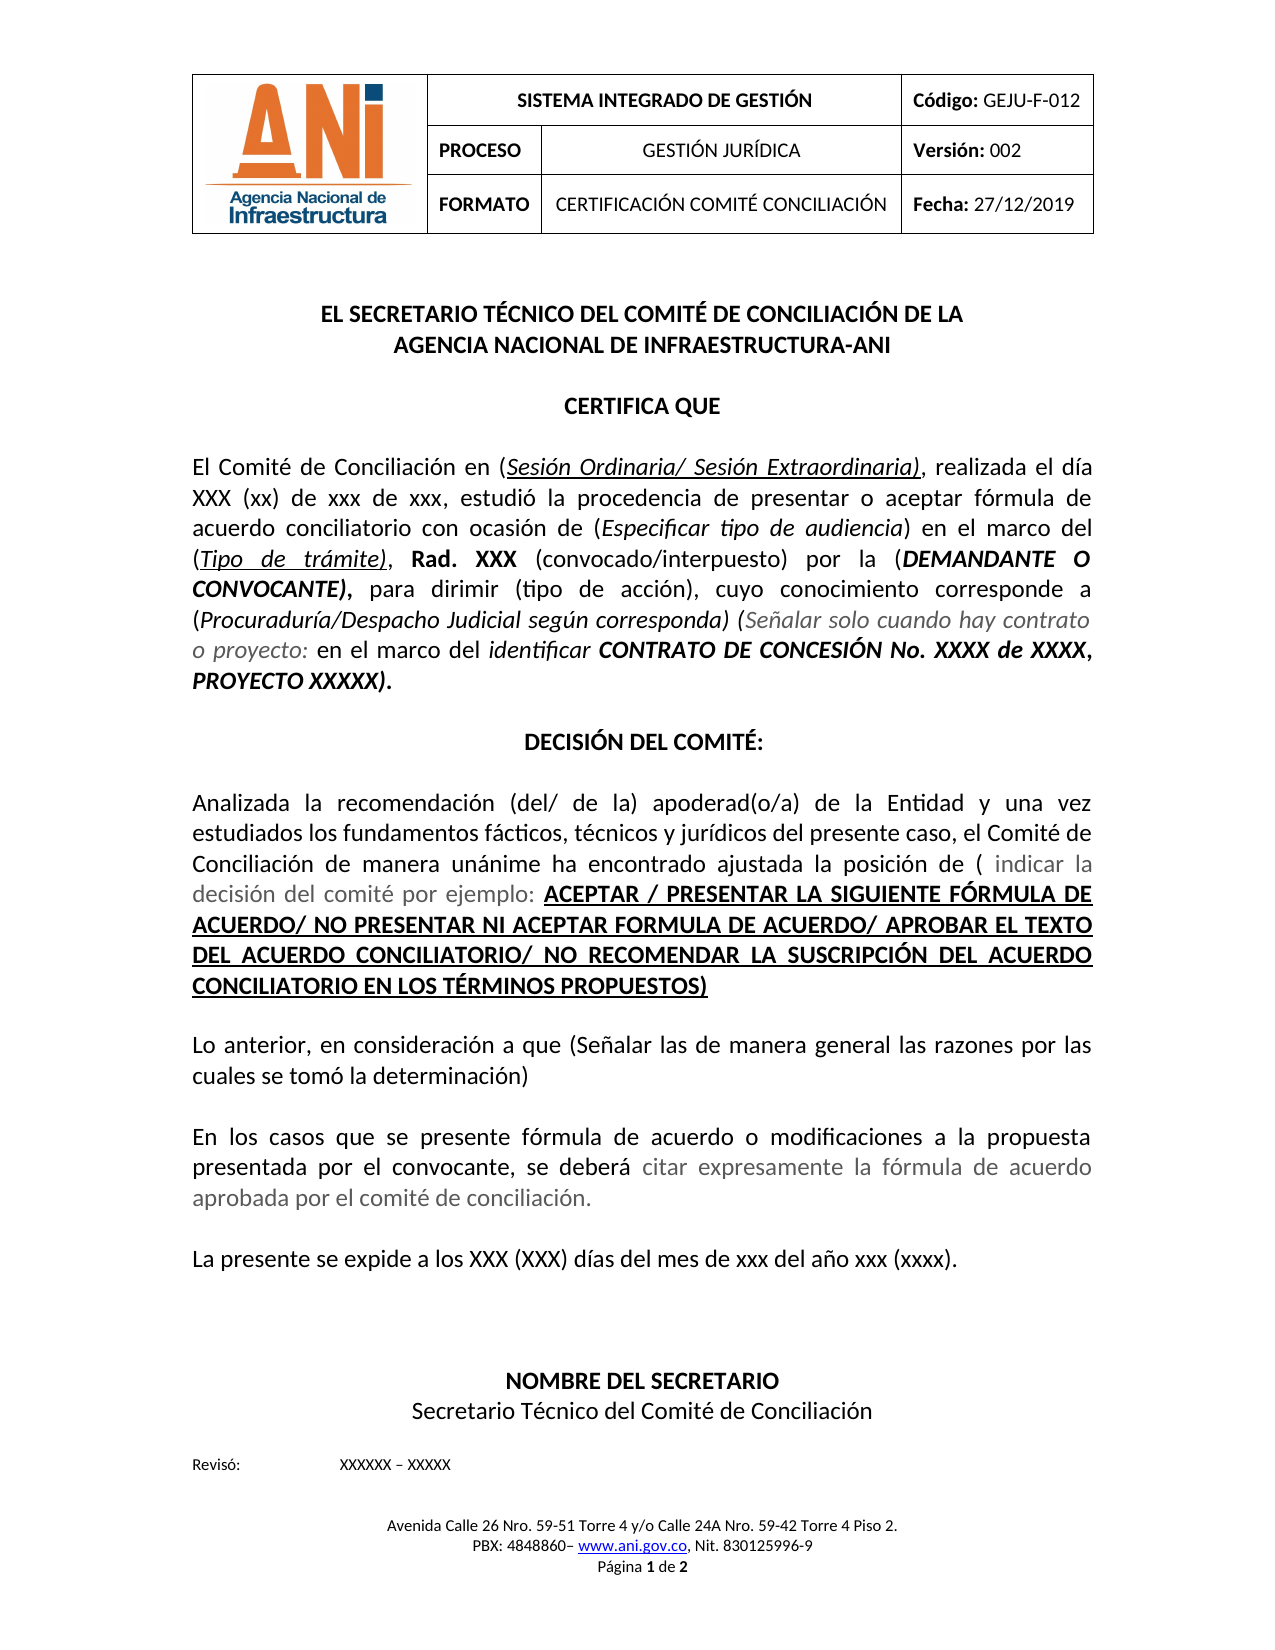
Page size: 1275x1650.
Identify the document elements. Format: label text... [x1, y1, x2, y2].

text El Comité de Conciliación en (Sesión Ordinaria/ Sesión Extraordinaria), realizada el día XXX (xx) de xxx de xxx, estudió la procedencia de presentar o aceptar fórmula de acuerdo conciliatorio con ocasión de (Especificar tipo de audiencia) en el marco del (Tipo de trámite), Rad. XXX (convocado/interpuesto) por la (DEMANDANTE O CONVOCANTE), para dirimir (tipo de acción), cuyo conocimiento corresponde a (Procuraduría/Despacho Judicial según corresponda) (Señalar solo cuando hay contrato o proyecto: en el marco del identificar CONTRATO DE CONCESIÓN No. XXXX de XXXX, PROYECTO XXXXX). [192, 451, 1093, 695]
text En los casos que se presente fórmula de acuerdo o modificaciones a la propuesta presentada por el convocante, se deberá citar expresamente la fórmula de acuerdo aprobada por el comité de conciliación. [192, 1121, 1093, 1212]
text Analizada la recomendación (del/ de la) apoderad(o/a) de la Entidad y una vez estudiados los fundamentos fácticos, técnicos y jurídicos del presente caso, el Comité de Conciliación de manera unánime ha encontrado ajustada la posición de ( indicar la decisión del comité por ejemplo: ACEPTAR / PRESENTAR LA SIGUIENTE FÓRMULA DE ACUERDO/ NO PRESENTAR NI ACEPTAR FORMULA DE ACUERDO/ APROBAR EL TEXTO DEL ACUERDO CONCILIATORIO/ NO RECOMENDAR LA SUSCRIPCIÓN DEL ACUERDO CONCILIATORIO EN LOS TÉRMINOS PROPUESTOS) [192, 787, 1093, 935]
picture [204, 83, 416, 225]
text Revisó: XXXXXX – XXXXX [192, 1454, 1093, 1474]
text AGENCIA NACIONAL DE INFRAESTRUCTURA-ANI [192, 329, 1093, 359]
text Lo anterior, en consideración a que (Señalar las de manera general las razones por las cuales se tomó la determinación) [192, 1029, 1093, 1090]
text Secretario Técnico del Comité de Conciliación [192, 1396, 1093, 1426]
text NOMBRE DEL SECRETARIO [192, 1365, 1093, 1396]
text CERTIFICA QUE [192, 390, 1093, 421]
text La presente se expide a los XXX (XXX) días del mes de xxx del año xxx (xxxx). [192, 1243, 1093, 1273]
text Analizada la recomendación (del/ de la) apoderad(o/a) de la Entidad y una vez estudiados los fundamentos fácticos, técnicos y jurídicos del presente caso, el Comité de Conciliación de manera unánime ha encontrado ajustada la posición de ( indicar la decisión del comité por ejemplo: ACEPTAR / PRESENTAR LA SIGUIENTE FÓRMULA DE ACUERDO/ NO PRESENTAR NI ACEPTAR FORMULA DE ACUERDO/ APROBAR EL TEXTO DEL ACUERDO CONCILIATORIO/ NO RECOMENDAR LA SUSCRIPCIÓN DEL ACUERDO CONCILIATORIO EN LOS TÉRMINOS PROPUESTOS) [192, 967, 1093, 1001]
text DECISIÓN DEL COMITÉ: [195, 726, 1093, 756]
text EL SECRETARIO TÉCNICO DEL COMITÉ DE CONCILIACIÓN DE LA [192, 298, 1093, 329]
